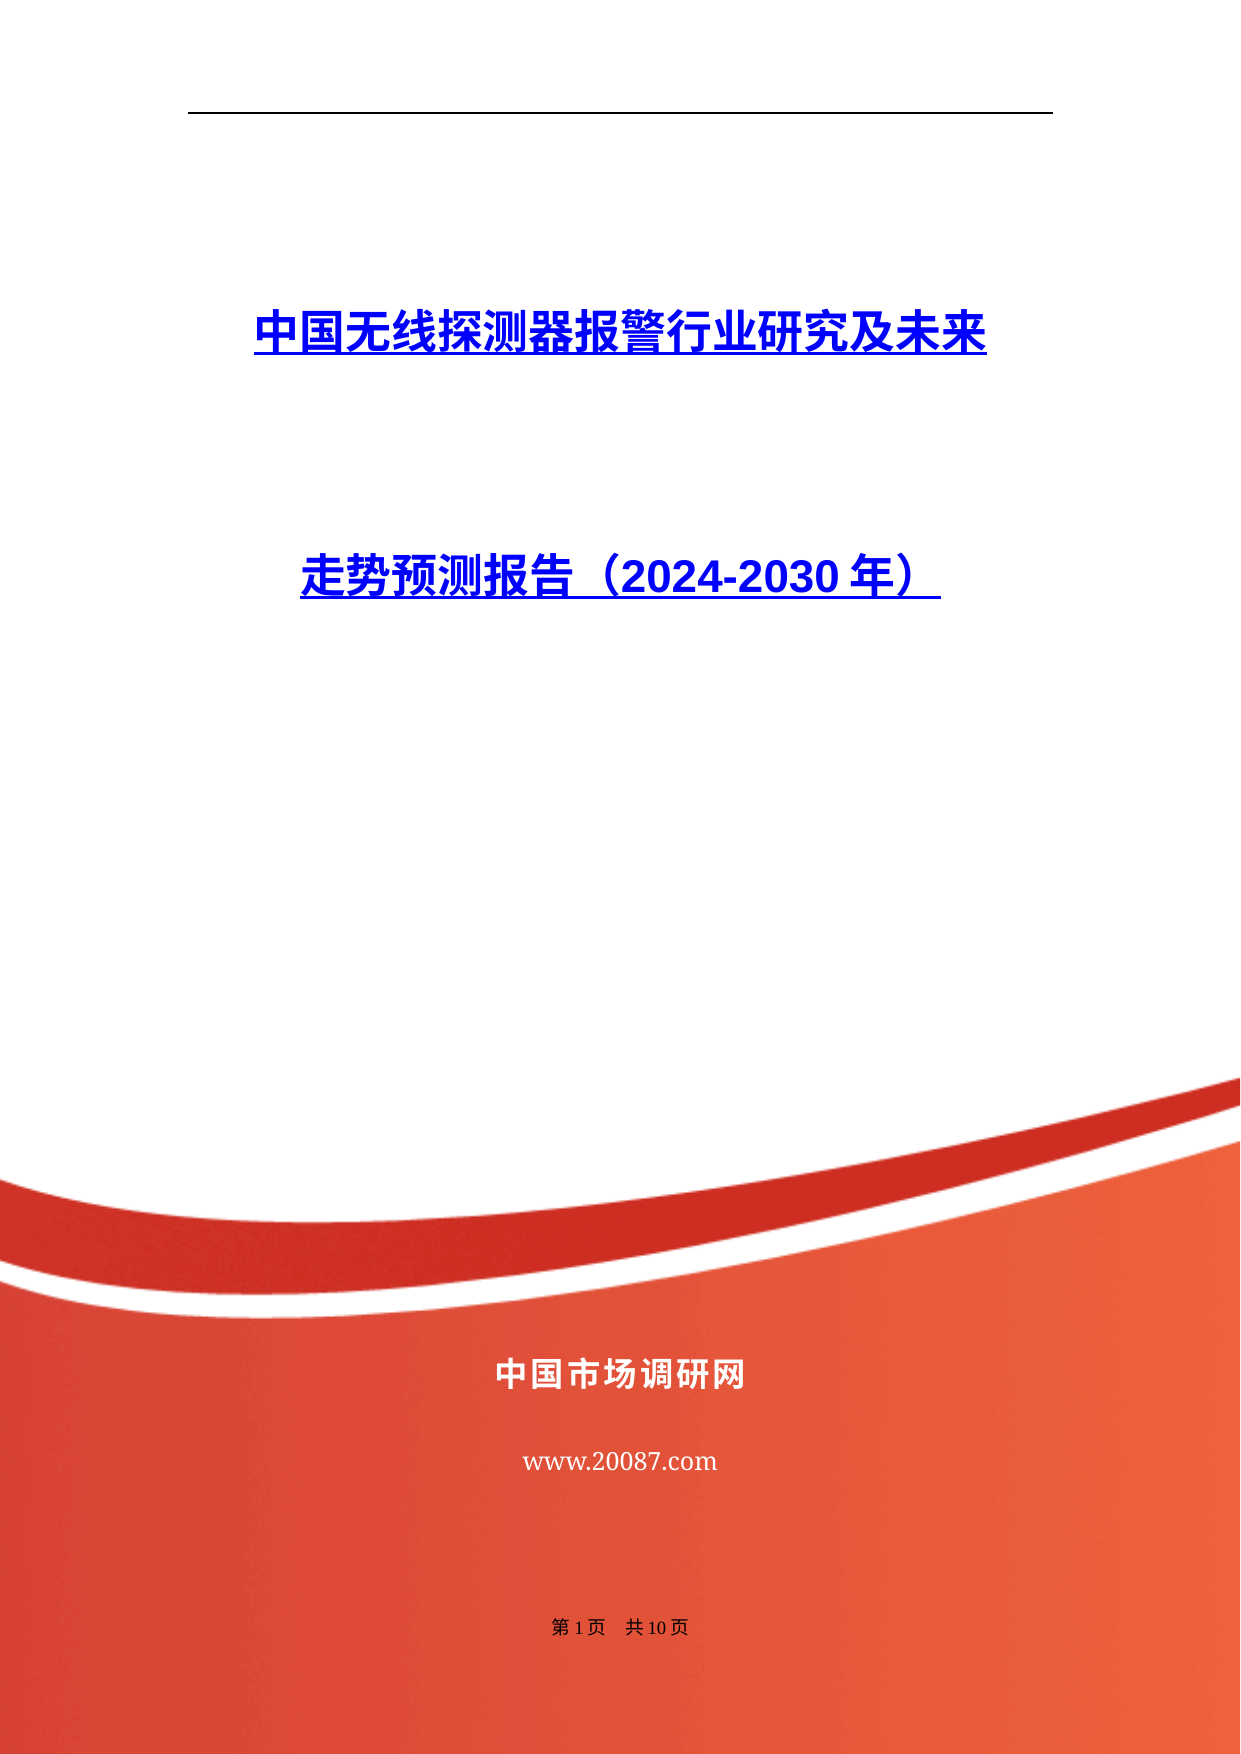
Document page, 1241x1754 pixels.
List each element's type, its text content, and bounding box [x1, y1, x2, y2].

table_header 中国无线探测器报警行业研究及未来走势预测报告（2024-2030年） [188, 207, 1053, 773]
subtitle 中国市场调研网 [187, 1339, 1053, 1404]
picture [0, 1006, 1241, 1754]
text www.20087.com [187, 1428, 1053, 1493]
